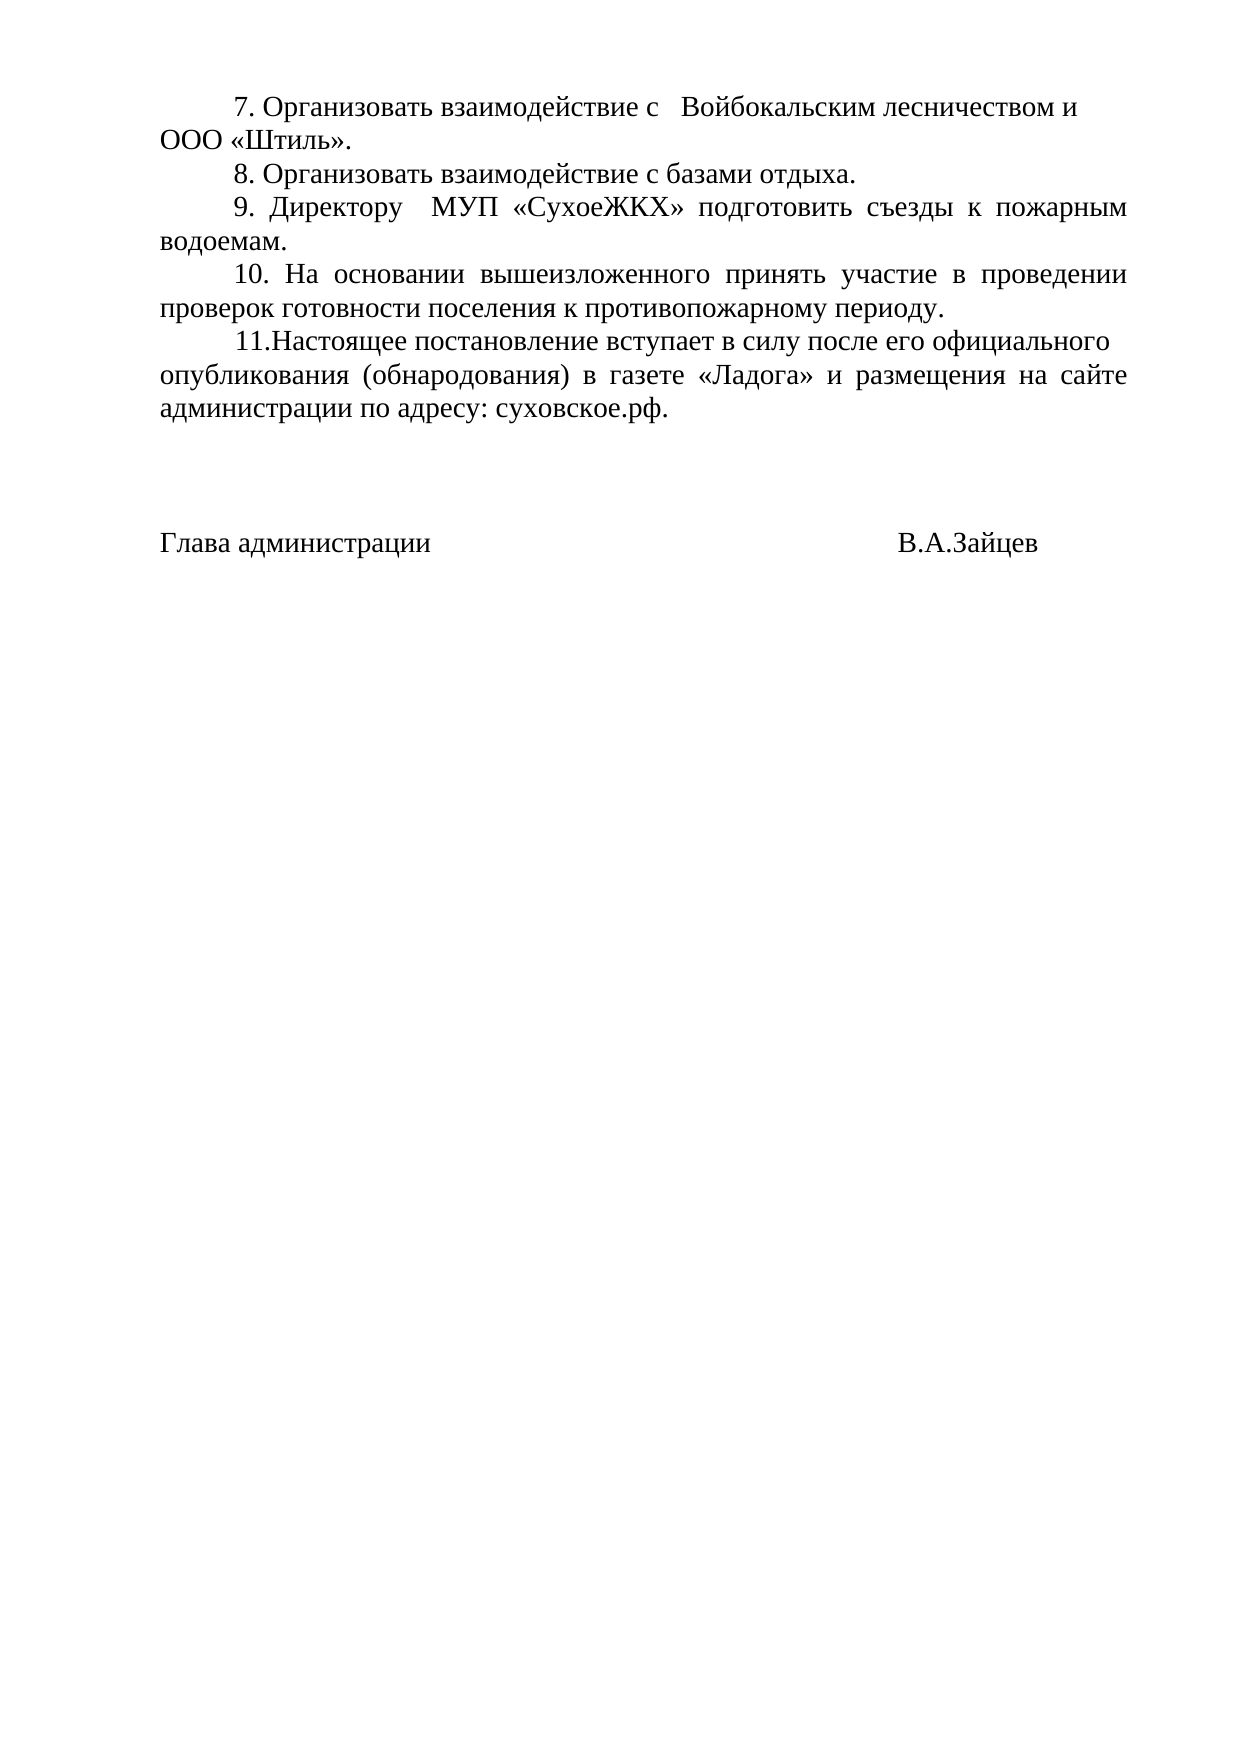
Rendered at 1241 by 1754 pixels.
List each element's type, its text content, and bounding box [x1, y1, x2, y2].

text 11.Настоящее постановление вступает в силу после его официального [234, 323, 1128, 357]
text 9. Директору МУП «СухоеЖКХ» подготовить съезды к пожарным водоемам. [159, 189, 1128, 256]
text опубликования (обнародования) в газете «Ладога» и размещения на сайте администрации по адресу: суховское.рф. [159, 357, 1128, 424]
text 8. Организовать взаимодействие с базами отдыха. [159, 156, 1128, 189]
text ООО «Штиль». [159, 122, 1128, 156]
text 10. На основании вышеизложенного принять участие в проведении проверок готовности поселения к противопожарному периоду. [159, 256, 1128, 323]
text 7. Организовать взаимодействие с Войбокальским лесничеством и [159, 89, 1128, 122]
text Глава администрации В.А.Зайцев [159, 525, 1128, 558]
